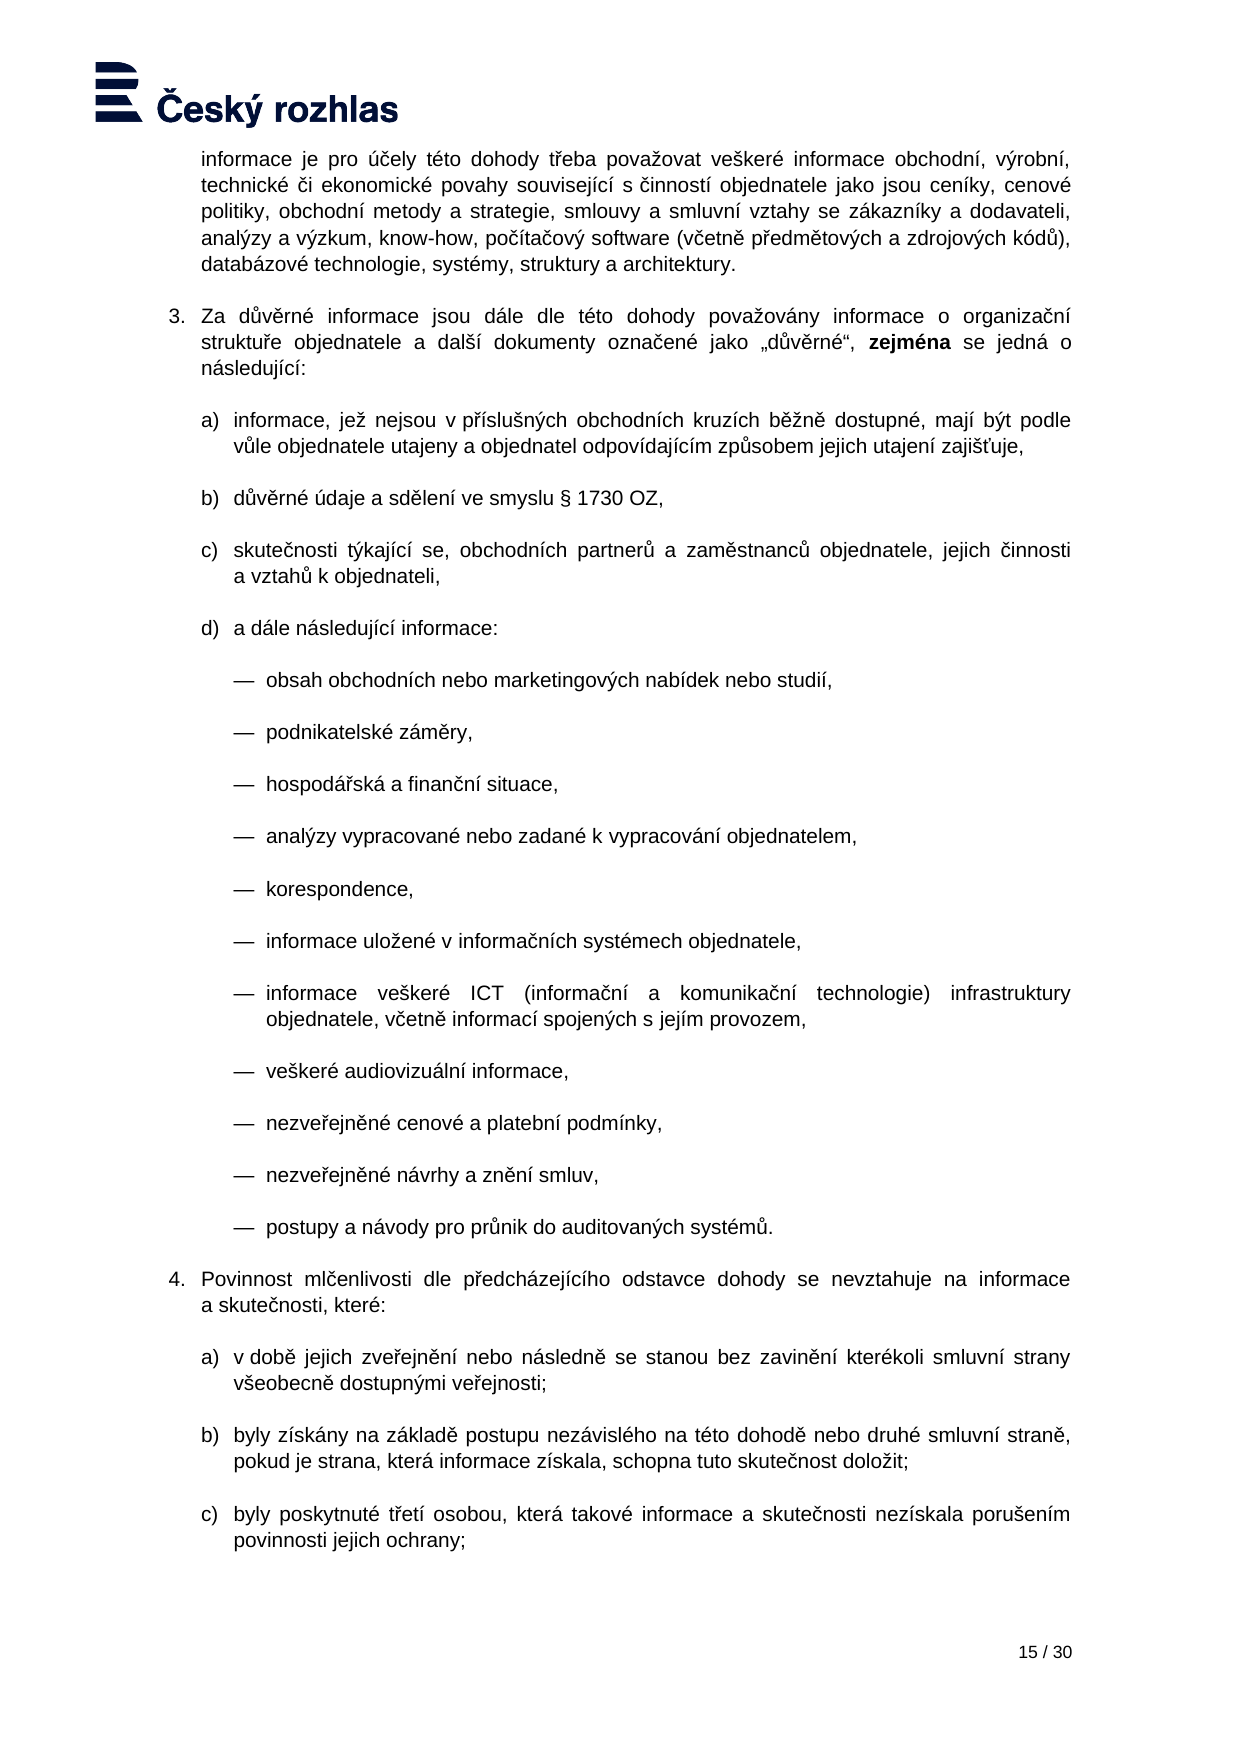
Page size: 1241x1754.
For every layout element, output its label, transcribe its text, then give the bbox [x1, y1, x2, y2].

list korespondence, [233, 875, 1072, 901]
list informace, jež nejsou v příslušných obchodních kruzích běžně dostupné, mají být podle vůle objednatele utajeny a objednatel odpovídajícím způsobem jejich utajení zajišťuje, [201, 406, 1072, 458]
list nezveřejněné návrhy a znění smluv, [233, 1162, 1072, 1188]
list veškeré audiovizuální informace, [233, 1057, 1072, 1083]
list obsah obchodních nebo marketingových nabídek nebo studií, [233, 667, 1072, 693]
picture [95, 62, 398, 128]
list informace veškeré ICT (informační a komunikační technologie) infrastruktury objednatele, včetně informací spojených s jejím provozem, [233, 979, 1072, 1031]
list byly poskytnuté třetí osobou, která takové informace a skutečnosti nezískala porušením povinnosti jejich ochrany; [201, 1500, 1072, 1552]
list hospodářská a finanční situace, [233, 771, 1072, 797]
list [168, 146, 1072, 276]
list v době jejich zveřejnění nebo následně se stanou bez zavinění kterékoli smluvní strany všeobecně dostupnými veřejnosti; [201, 1344, 1072, 1396]
list analýzy vypracované nebo zadané k vypracování objednatelem, [233, 823, 1072, 849]
list důvěrné údaje a sdělení ve smyslu § 1730 OZ, [201, 484, 1072, 511]
list nezveřejněné cenové a platební podmínky, [233, 1109, 1072, 1136]
list informace uložené v informačních systémech objednatele, [233, 927, 1072, 953]
list a dále následující informace: [201, 615, 1072, 641]
list Za důvěrné informace jsou dále dle této dohody považovány informace o organizační struktuře objednatele a další dokumenty označené jako „důvěrné“, zejména se jedná o následující: [168, 302, 1072, 380]
list postupy a návody pro průnik do auditovaných systémů. [233, 1214, 1072, 1240]
list Povinnost mlčenlivosti dle předcházejícího odstavce dohody se nevztahuje na informace a skutečnosti, které: [168, 1266, 1072, 1318]
list skutečnosti týkající se, obchodních partnerů a zaměstnanců objednatele, jejich činnosti a vztahů k objednateli, [201, 537, 1072, 589]
list podnikatelské záměry, [233, 719, 1072, 745]
list byly získány na základě postupu nezávislého na této dohodě nebo druhé smluvní straně, pokud je strana, která informace získala, schopna tuto skutečnost doložit; [201, 1422, 1072, 1474]
